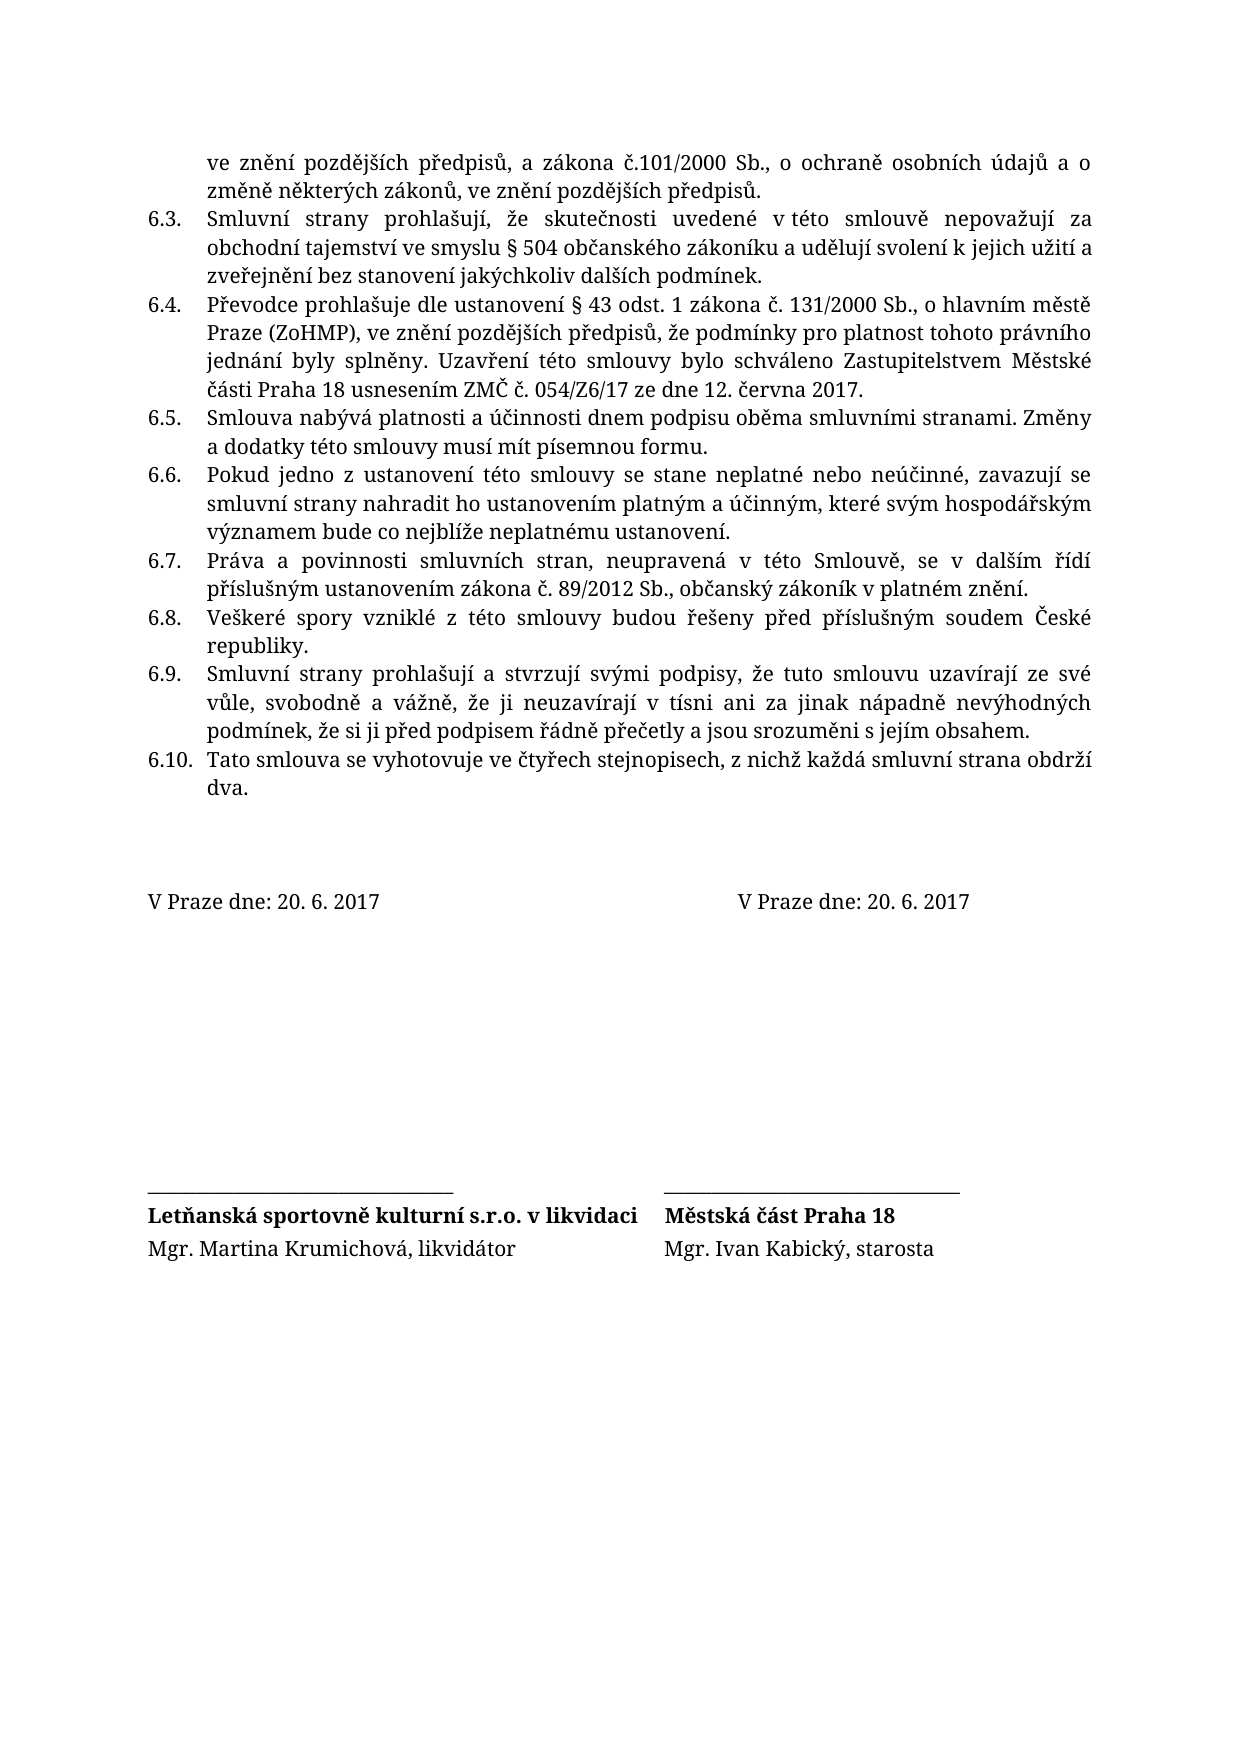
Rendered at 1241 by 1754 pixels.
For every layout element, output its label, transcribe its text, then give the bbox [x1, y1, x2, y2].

list Smlouva nabývá platnosti a účinnosti dnem podpisu oběma smluvními stranami. Změny a dodatky této smlouvy musí mít písemnou formu. [148, 403, 1093, 460]
list Tato smlouva se vyhotovuje ve čtyřech stejnopisech, z nichž každá smluvní strana obdrží dva. [148, 745, 1093, 802]
list Práva a povinnosti smluvních stran, neupravená v této Smlouvě, se v dalším řídí příslušným ustanovením zákona č. 89/2012 Sb., občanský zákoník v platném znění. [148, 546, 1093, 603]
list Pokud jedno z ustanovení této smlouvy se stane neplatné nebo neúčinné, zavazují se smluvní strany nahradit ho ustanovením platným a účinným, které svým hospodářským významem bude co nejblíže neplatnému ustanovení. [148, 460, 1093, 546]
text V Praze dne: 20. 6. 2017 V Praze dne: 20. 6. 2017 [148, 887, 1093, 915]
list Smluvní strany prohlašují a stvrzují svými podpisy, že tuto smlouvu uzavírají ze své vůle, svobodně a vážně, že ji neuzavírají v tísni ani za jinak nápadně nevýhodných podmínek, že si ji před podpisem řádně přečetly a jsou srozuměni s jejím obsahem. [148, 659, 1093, 745]
text ________________________________ _______________________________ [148, 1169, 1093, 1197]
text Letňanská sportovně kulturní s.r.o. v likvidaci Městská část Praha 18 [148, 1201, 1093, 1230]
list Smluvní strany prohlašují, že skutečnosti uvedené v této smlouvě nepovažují za obchodní tajemství ve smyslu § 504 občanského zákoníku a udělují svolení k jejich užití a zveřejnění bez stanovení jakýchkoliv dalších podmínek. [148, 204, 1093, 290]
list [148, 148, 1093, 204]
list Převodce prohlašuje dle ustanovení § 43 odst. 1 zákona č. 131/2000 Sb., o hlavním městě Praze (ZoHMP), ve znění pozdějších předpisů, že podmínky pro platnost tohoto právního jednání byly splněny. Uzavření této smlouvy bylo schváleno Zastupitelstvem Městské části Praha 18 usnesením ZMČ č. 054/Z6/17 ze dne 12. června 2017. [148, 290, 1093, 403]
text Mgr. Martina Krumichová, likvidátor Mgr. Ivan Kabický, starosta [148, 1234, 1093, 1262]
list Veškeré spory vzniklé z této smlouvy budou řešeny před příslušným soudem České republiky. [148, 603, 1093, 659]
